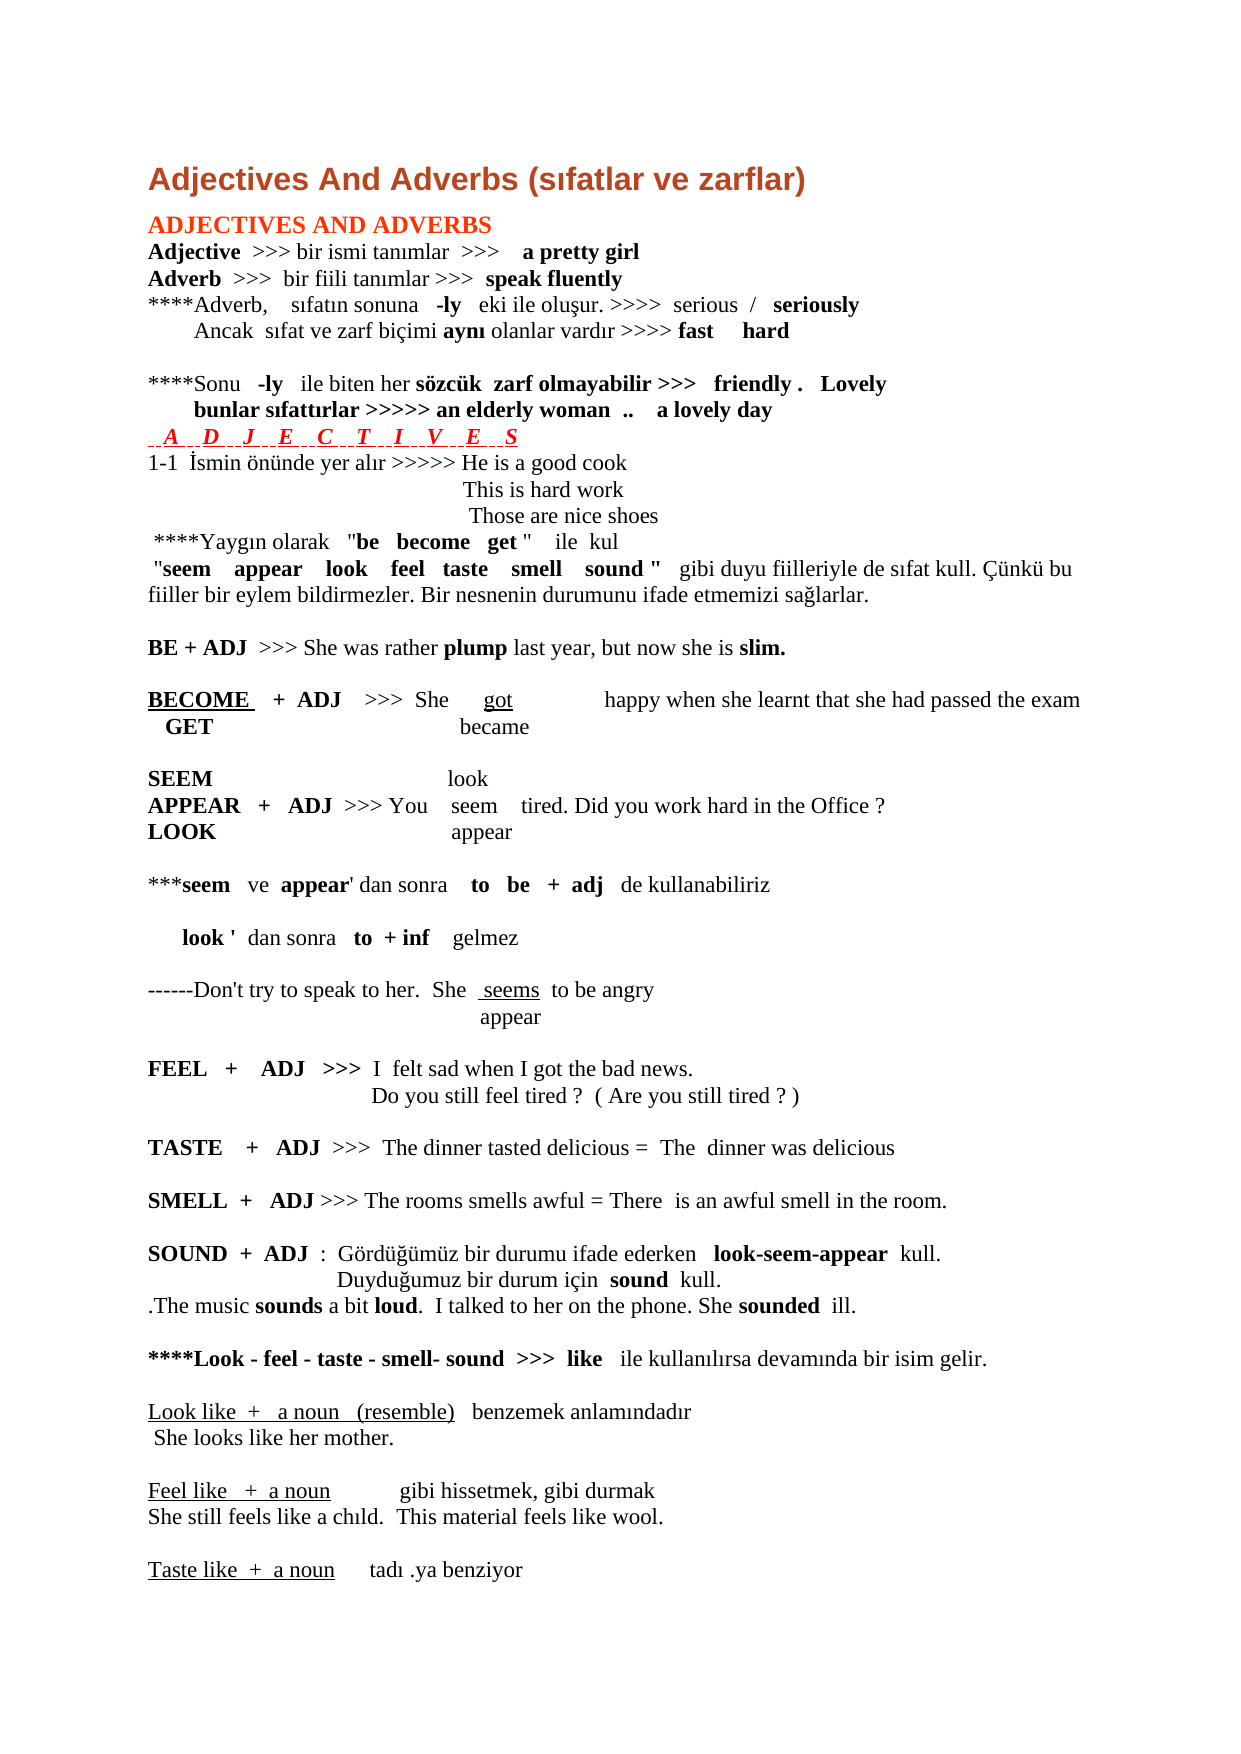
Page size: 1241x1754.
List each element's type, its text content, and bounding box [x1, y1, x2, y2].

text 1-1 İsmin önünde yer alır >>>>> He is a good cook [148, 449, 1093, 476]
text Taste like + a noun tadı .ya benziyor [148, 1556, 1093, 1582]
text BE + ADJ >>> She was rather plump last year, but now she is slim. [148, 634, 1093, 660]
text ***seem ve appear' dan sonra to be + adj de kullanabiliriz [148, 871, 1093, 897]
text She still feels like a chıld. This material feels like wool. [148, 1503, 1093, 1530]
text Adverb >>> bir fiili tanımlar >>> speak fluently [73, 265, 1093, 291]
text Adjectives And Adverbs (sıfatlar ve zarflar) [148, 160, 1093, 197]
text SOUND + ADJ : Gördüğümüz bir durumu ifade ederken look-seem-appear kull. [148, 1240, 1093, 1266]
text Duyduğumuz bir durum için sound kull. [148, 1266, 1093, 1293]
text .The music sounds a bit loud. I talked to her on the phone. She sounded ill. [148, 1293, 1093, 1319]
text ****Adverb, sıfatın sonuna -ly eki ile oluşur. >>>> serious / seriously [73, 291, 1093, 317]
text BECOME + ADJ >>> She got happy when she learnt that she had passed the exam [148, 686, 1093, 713]
text Do you still feel tired ? ( Are you still tired ? ) [148, 1082, 1093, 1108]
text ****Yaygın olarak "be become get " ile kul [148, 528, 1093, 555]
text bunlar sıfattırlar >>>>> an elderly woman .. a lovely day [73, 397, 1093, 423]
text A D J E C T I V E S [73, 423, 1093, 449]
text Ancak sıfat ve zarf biçimi aynı olanlar vardır >>>> fast hard [73, 317, 1093, 344]
text ****Sonu -ly ile biten her sözcük zarf olmayabilir >>> friendly . Lovely [73, 370, 1093, 397]
text SMELL + ADJ >>> The rooms smells awful = There is an awful smell in the room. [148, 1187, 1093, 1213]
text APPEAR + ADJ >>> You seem tired. Did you work hard in the Office ? [148, 792, 1093, 818]
text Those are nice shoes [148, 502, 1093, 528]
text FEEL + ADJ >>> I felt sad when I got the bad news. [148, 1055, 1093, 1082]
text ADJECTIVES AND ADVERBS [73, 210, 1093, 238]
text SEEM look [148, 766, 1093, 792]
text Feel like + a noun gibi hissetmek, gibi durmak [148, 1477, 1093, 1503]
text look ' dan sonra to + inf gelmez [148, 924, 1093, 950]
text This is hard work [148, 476, 1093, 502]
text GET became [148, 713, 1093, 739]
text appear [148, 1003, 1093, 1029]
text ------Don't try to speak to her. She seems to be angry [148, 976, 1093, 1003]
text Adjective >>> bir ismi tanımlar >>> a pretty girl [73, 238, 1093, 265]
text "seem appear look feel taste smell sound " gibi duyu fiilleriyle de sıfat kull. Çünkü bu fiiller bir eylem bildirmezler. Bir nesnenin durumunu ifade etmemizi sağlarlar. [148, 555, 1093, 607]
text LOOK appear [148, 818, 1093, 844]
text She looks like her mother. [148, 1424, 1093, 1451]
text ****Look - feel - taste - smell- sound >>> like ile kullanılırsa devamında bir isim gelir. [148, 1345, 1093, 1372]
text Look like + a noun (resemble) benzemek anlamındadır [148, 1398, 1093, 1424]
text TASTE + ADJ >>> The dinner tasted delicious = The dinner was delicious [148, 1134, 1093, 1161]
